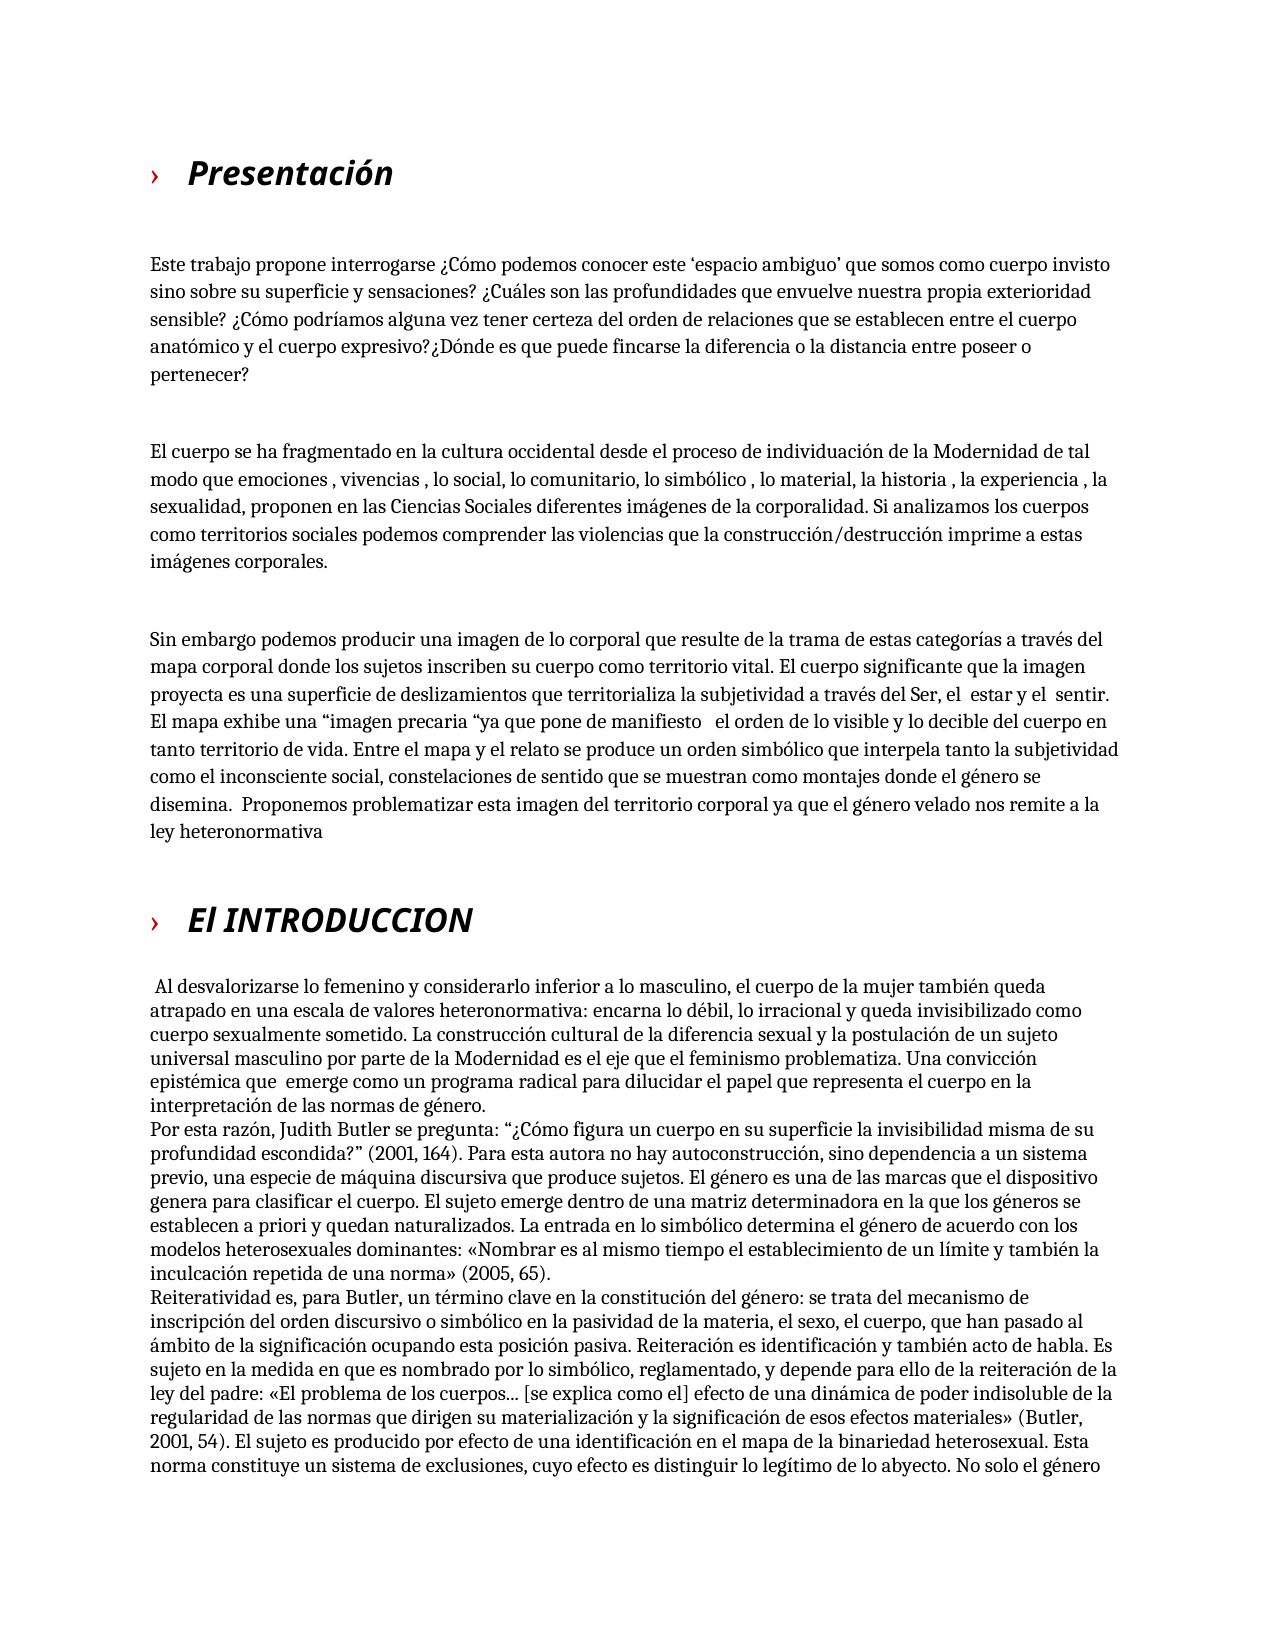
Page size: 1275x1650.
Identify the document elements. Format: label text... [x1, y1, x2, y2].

list Sin embargo podemos producir una imagen de lo corporal que resulte de la trama de estas categorías a través del mapa corporal donde los sujetos inscriben su cuerpo como territorio vital. El cuerpo significante que la imagen proyecta es una superficie de deslizamientos que territorializa la subjetividad a través del Ser, el estar y el sentir. El mapa exhibe una “imagen precaria “ya que pone de manifiesto el orden de lo visible y lo decible del cuerpo en tanto territorio de vida. Entre el mapa y el relato se produce un orden simbólico que interpela tanto la subjetividad como el inconsciente social, constelaciones de sentido que se muestran como montajes donde el género se disemina. Proponemos problematizar esta imagen del territorio corporal ya que el género velado nos remite a la ley heteronormativa [150, 627, 1125, 844]
list Este trabajo propone interrogarse ¿Cómo podemos conocer este ‘espacio ambiguo’ que somos como cuerpo invisto sino sobre su superficie y sensaciones? ¿Cuáles son las profundidades que envuelve nuestra propia exterioridad sensible? ¿Cómo podríamos alguna vez tener certeza del orden de relaciones que se establecen entre el cuerpo anatómico y el cuerpo expresivo?¿Dónde es que puede fincarse la diferencia o la distancia entre poseer o pertenecer? [150, 252, 1125, 386]
text El INTRODUCCION [150, 897, 1125, 943]
text Presentación [150, 150, 1125, 195]
list El cuerpo se ha fragmentado en la cultura occidental desde el proceso de individuación de la Modernidad de tal modo que emociones , vivencias , lo social, lo comunitario, lo simbólico , lo material, la historia , la experiencia , la sexualidad, proponen en las Ciencias Sociales diferentes imágenes de la corporalidad. Si analizamos los cuerpos como territorios sociales podemos comprender las violencias que la construcción/destrucción imprime a estas imágenes corporales. [150, 440, 1125, 574]
text Por esta razón, Judith Butler se pregunta: “¿Cómo figura un cuerpo en su superficie la invisibilidad misma de su profundidad escondida?” (2001, 164). Para esta autora no hay autoconstrucción, sino dependencia a un sistema previo, una especie de máquina discursiva que produce sujetos. El género es una de las marcas que el dispositivo genera para clasificar el cuerpo. El sujeto emerge dentro de una matriz determinadora en la que los géneros se establecen a priori y quedan naturalizados. La entrada en lo simbólico determina el género de acuerdo con los modelos heterosexuales dominantes: «Nombrar es al mismo tiempo el establecimiento de un límite y también la inculcación repetida de una norma» (2005, 65). [150, 1118, 1125, 1286]
text Al desvalorizarse lo femenino y considerarlo inferior a lo masculino, el cuerpo de la mujer también queda atrapado en una escala de valores heteronormativa: encarna lo débil, lo irracional y queda invisibilizado como cuerpo sexualmente sometido. La construcción cultural de la diferencia sexual y la postulación de un sujeto universal masculino por parte de la Modernidad es el eje que el feminismo problematiza. Una convicción epistémica que emerge como un programa radical para dilucidar el papel que representa el cuerpo en la interpretación de las normas de género. [150, 974, 1125, 1118]
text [150, 1286, 1125, 1477]
